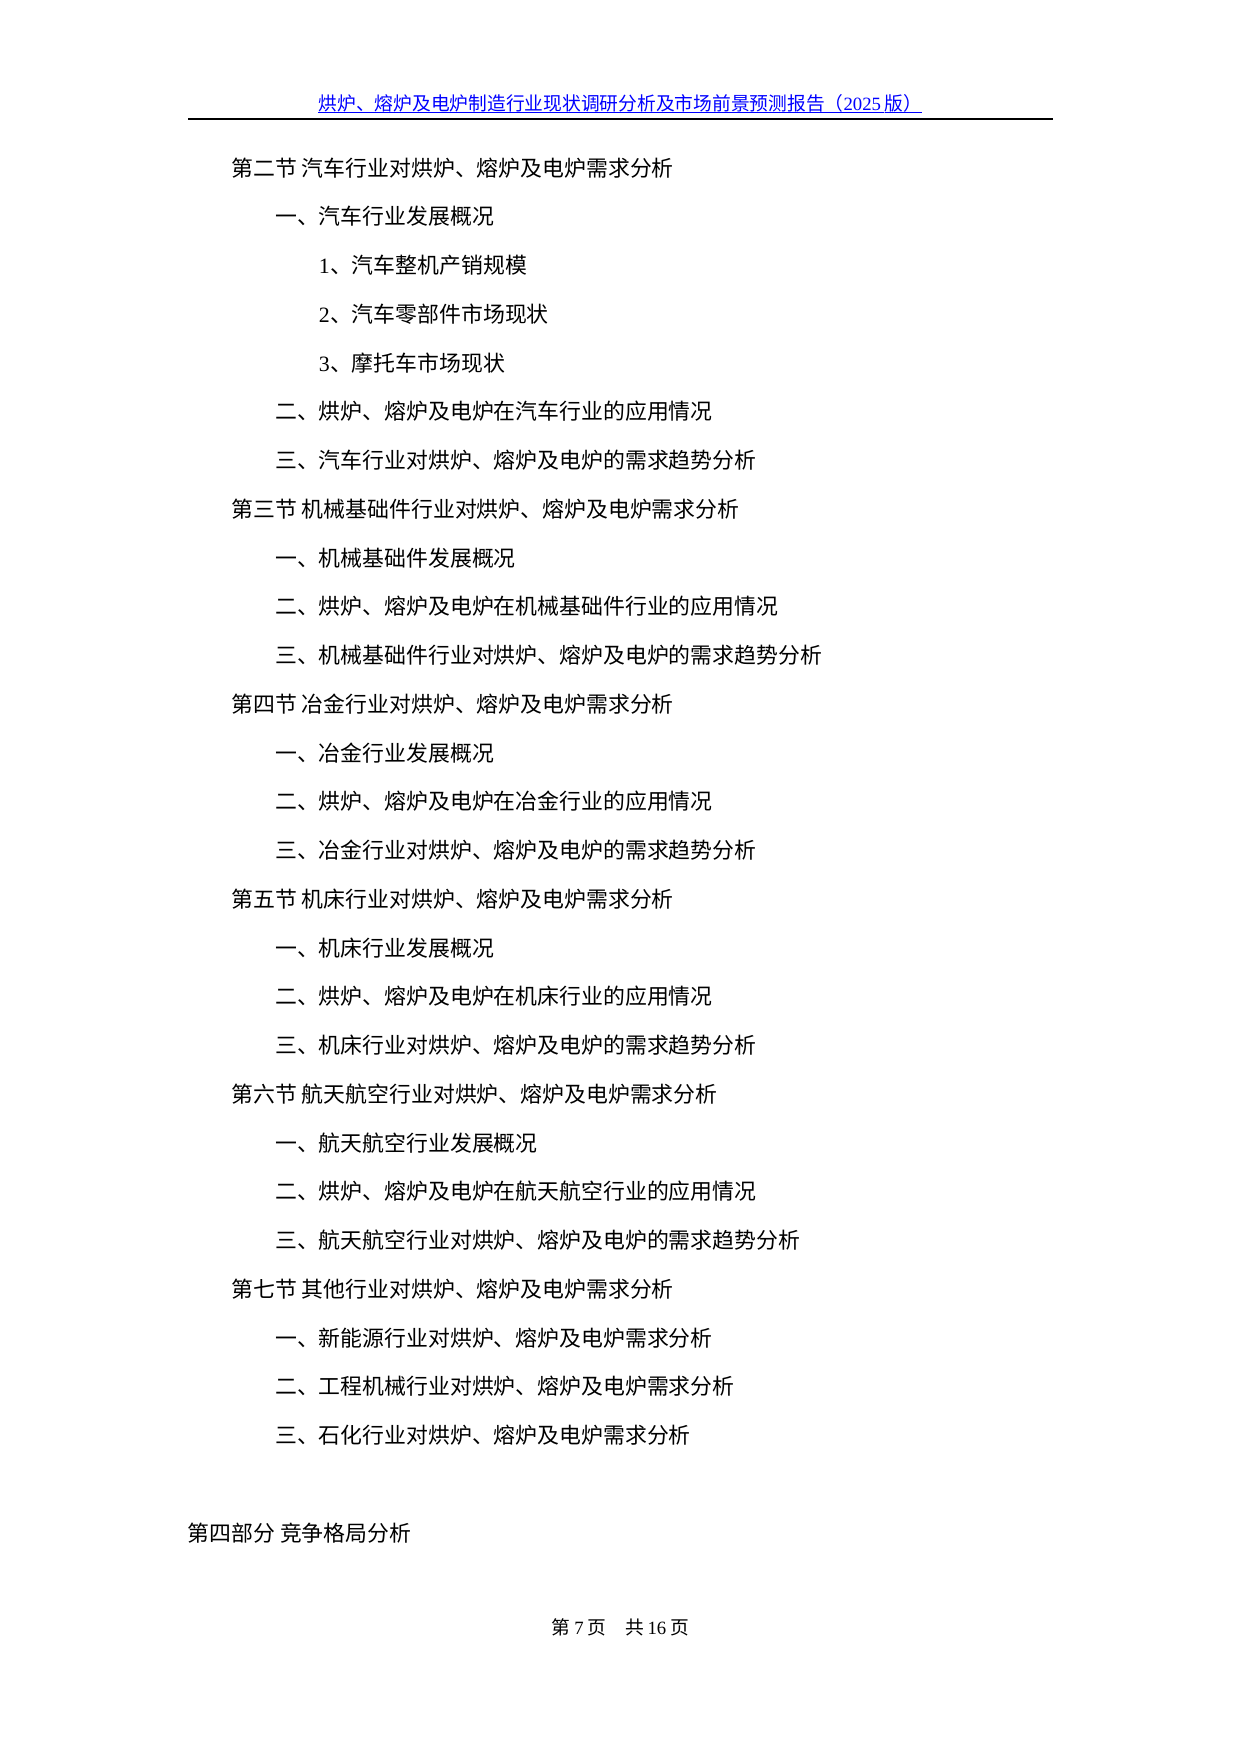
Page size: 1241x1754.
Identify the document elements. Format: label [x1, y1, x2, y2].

text [187, 150, 1053, 1548]
